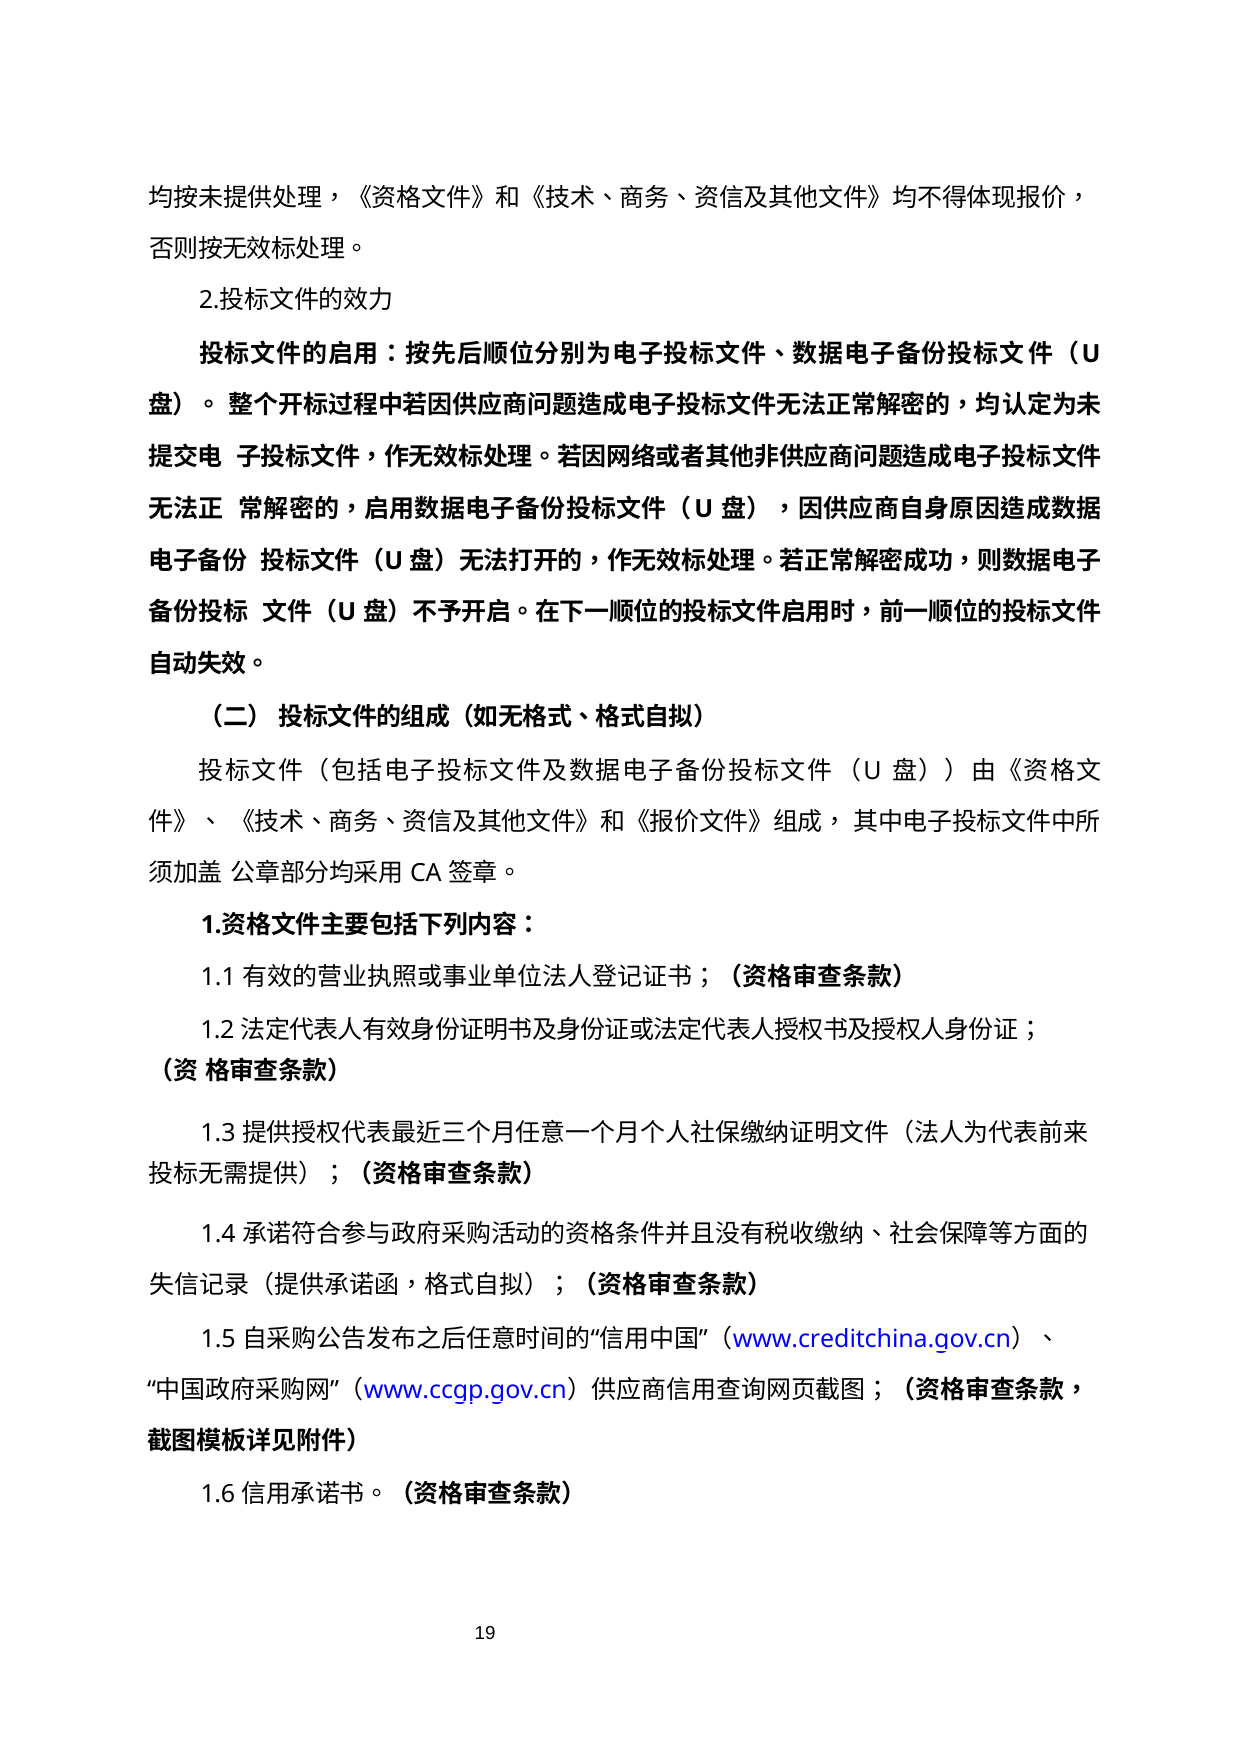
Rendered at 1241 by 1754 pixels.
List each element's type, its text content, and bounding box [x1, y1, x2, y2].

text 1.2 法定代表人有效身份证明书及身份证或法定代表人授权书及授权人身份证；（资 格审查条款） [148, 1011, 1091, 1087]
text 1.1 有效的营业执照或事业单位法人登记证书；（资格审查条款） [200, 960, 1102, 991]
text 1.5 自采购公告发布之后任意时间的“信用中国”（www.creditchina.gov.cn）、 “中国政府采购网”（www.ccgp.gov.cn）供应商信用查询网页截图；（资格审查条款， 截图模板详见附件） [147, 1321, 1100, 1457]
text 投标文件的启用：按先后顺位分别为电子投标文件、数据电子备份投标文件（U 盘）。 整个开标过程中若因供应商问题造成电子投标文件无法正常解密的，均认定为未提交电 子投标文件，作无效标处理。若因网络或者其他非供应商问题造成电子投标文件无法正 常解密的，启用数据电子备份投标文件（U 盘），因供应商自身原因造成数据电子备份 投标文件（U 盘）无法打开的，作无效标处理。若正常解密成功，则数据电子备份投标 文件（U 盘）不予开启。在下一顺位的投标文件启用时，前一顺位的投标文件自动失效。 [148, 335, 1102, 680]
text 1.资格文件主要包括下列内容： [201, 909, 1102, 940]
text 1.6 信用承诺书。（资格审查条款） [200, 1477, 1102, 1508]
text 1.4 承诺符合参与政府采购活动的资格条件并且没有税收缴纳、社会保障等方面的 [200, 1218, 1102, 1249]
text 均按未提供处理，《资格文件》和《技术、商务、资信及其他文件》均不得体现报价， 否则按无效标处理。 [148, 180, 1092, 264]
text 失信记录（提供承诺函，格式自拟）；（资格审查条款） [149, 1269, 1102, 1300]
text （二） 投标文件的组成（如无格式、格式自拟） [198, 701, 1102, 732]
text 2.投标文件的效力 [199, 284, 1102, 315]
text 投标文件（包括电子投标文件及数据电子备份投标文件（U 盘））由《资格文件》、 《技术、商务、资信及其他文件》和《报价文件》组成， 其中电子投标文件中所须加盖 公章部分均采用 CA 签章。 [148, 752, 1102, 888]
text 1.3 提供授权代表最近三个月任意一个月个人社保缴纳证明文件（法人为代表前来 投标无需提供）；（资格审查条款） [149, 1115, 1093, 1190]
